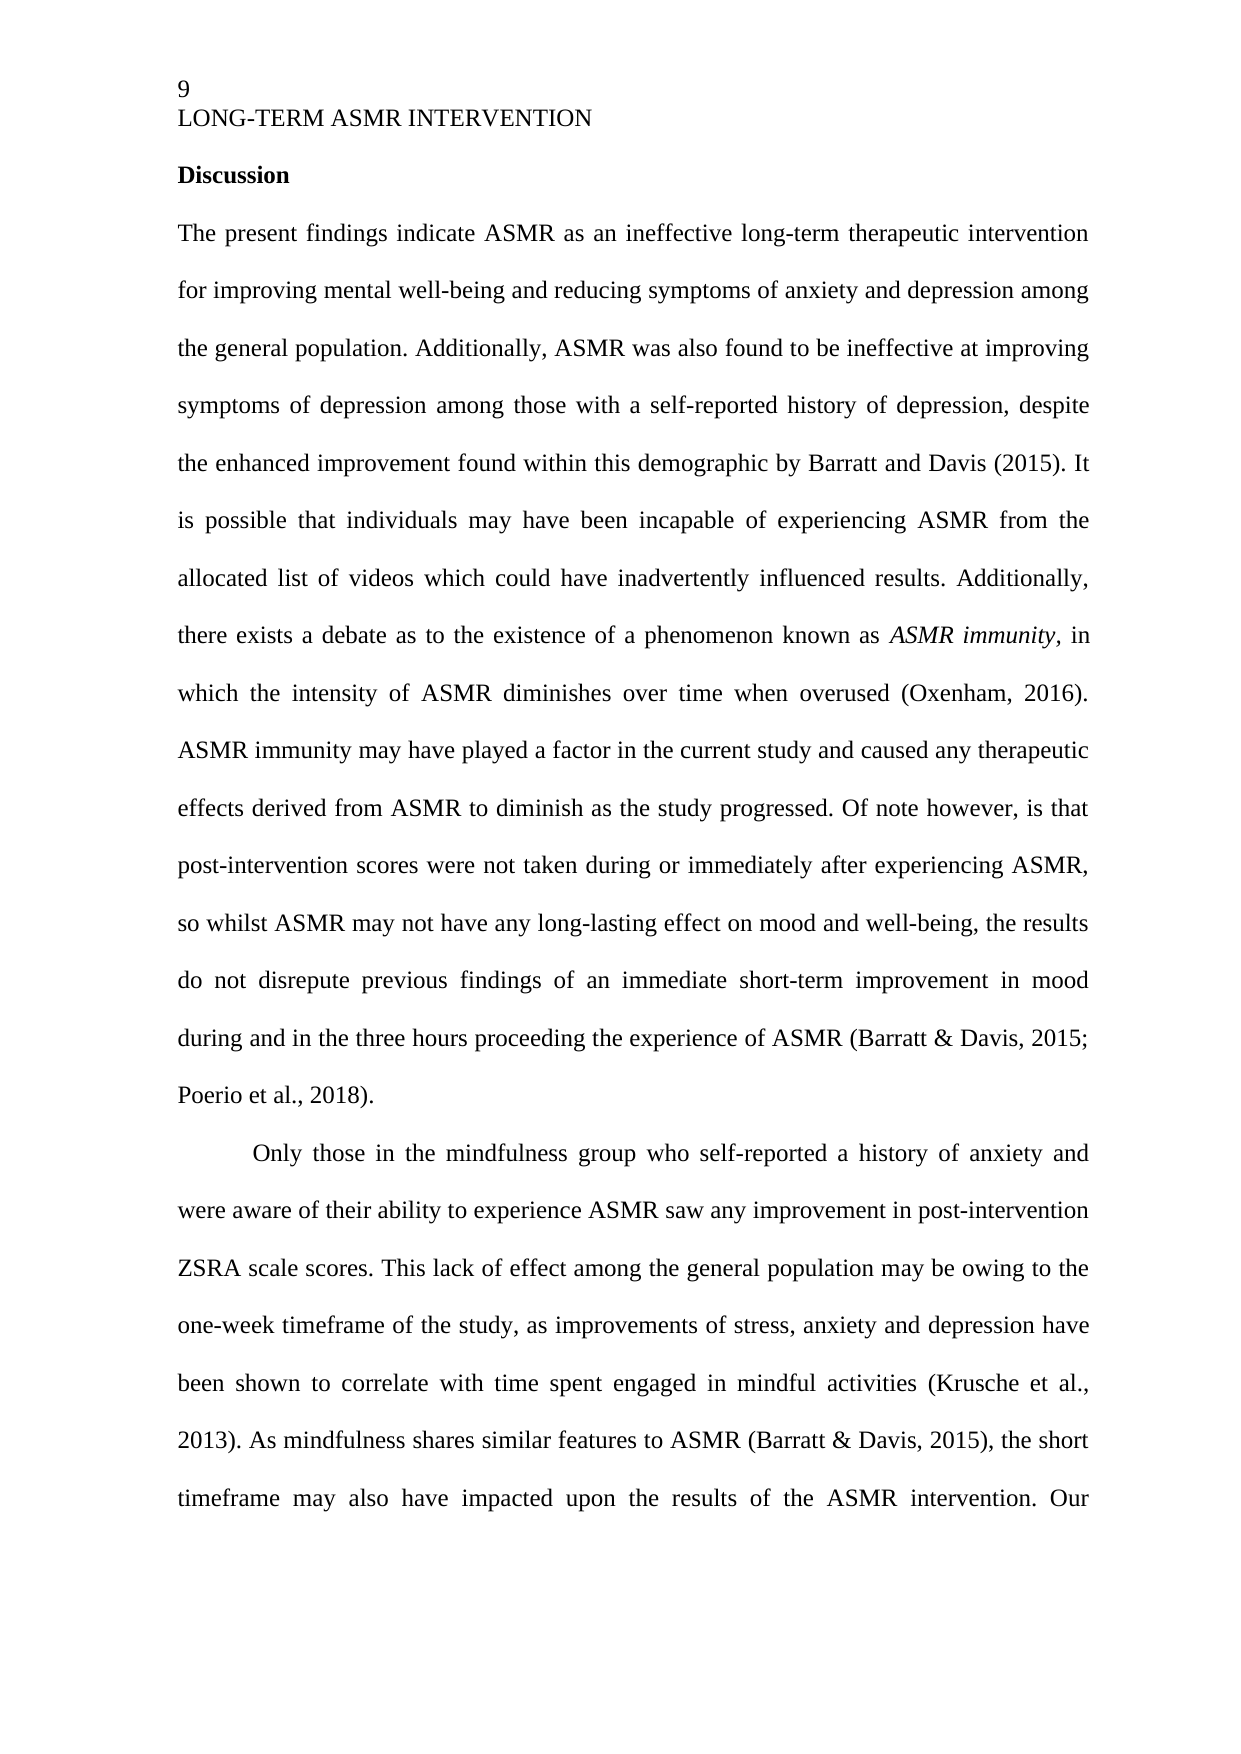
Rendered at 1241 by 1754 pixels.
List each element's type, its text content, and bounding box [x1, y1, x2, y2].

text The present findings indicate ASMR as an ineffective long-term therapeutic intervention for improving mental well-being and reducing symptoms of anxiety and depression among the general population. Additionally, ASMR was also found to be ineffective at improving symptoms of depression among those with a self-reported history of depression, despite the enhanced improvement found within this demographic by Barratt and Davis (2015). It is possible that individuals may have been incapable of experiencing ASMR from the allocated list of videos which could have inadvertently influenced results. Additionally, there exists a debate as to the existence of a phenomenon known as ASMR immunity, in which the intensity of ASMR diminishes over time when overused (Oxenham, 2016). ASMR immunity may have played a factor in the current study and caused any therapeutic effects derived from ASMR to diminish as the study progressed. Of note however, is that post-intervention scores were not taken during or immediately after experiencing ASMR, so whilst ASMR may not have any long-lasting effect on mood and well-being, the results do not disrepute previous findings of an immediate short-term improvement in mood during and in the three hours proceeding the experience of ASMR (Barratt & Davis, 2015; Poerio et al., 2018). [177, 218, 1090, 1109]
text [177, 1138, 1090, 1511]
text Discussion [177, 160, 1090, 189]
